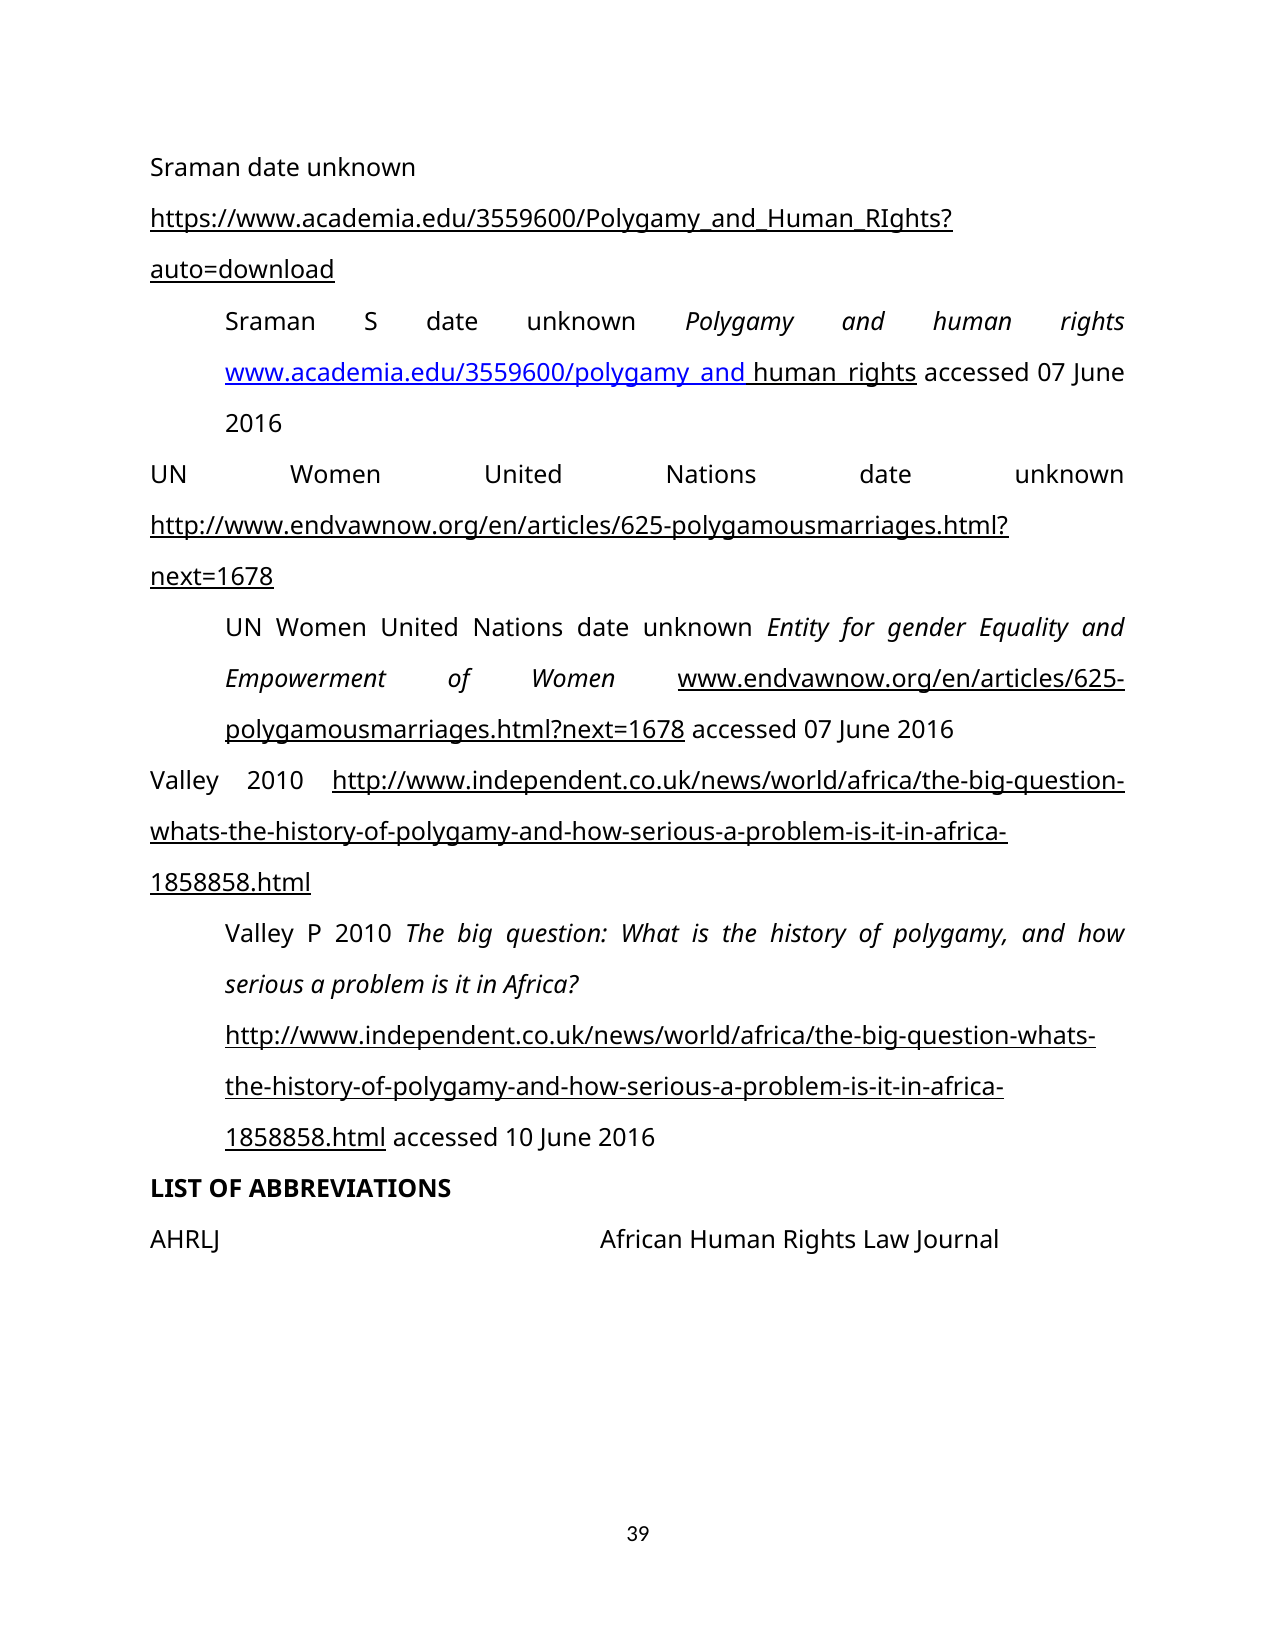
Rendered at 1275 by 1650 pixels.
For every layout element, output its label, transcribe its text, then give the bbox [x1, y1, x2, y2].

text https://www.academia.edu/3559600/Polygamy_and_Human_RIghts?auto=download [150, 201, 1125, 286]
text UN Women United Nations date unknown http://www.endvawnow.org/en/articles/625-polygamousmarriages.html?next=1678 [150, 456, 1125, 592]
text UN Women United Nations date unknown Entity for gender Equality and Empowerment of Women www.endvawnow.org/en/articles/625-polygamousmarriages.html?next=1678 accessed 07 June 2016 [225, 609, 1125, 746]
text Sraman date unknown [150, 150, 1125, 184]
text LIST OF ABBREVIATIONS [150, 1171, 1125, 1205]
text Sraman S date unknown Polygamy and human rights www.academia.edu/3559600/polygamy_and human_rights accessed 07 June 2016 [225, 303, 1125, 439]
text AHRLJ African Human Rights Law Journal [150, 1222, 1125, 1256]
text Valley P 2010 The big question: What is the history of polygamy, and how serious a problem is it in Africa? [225, 916, 1125, 1001]
text http://www.independent.co.uk/news/world/africa/the-big-question-whats-the-history-of-polygamy-and-how-serious-a-problem-is-it-in-africa-1858858.html accessed 10 June 2016 [225, 1018, 1125, 1154]
text Valley 2010 http://www.independent.co.uk/news/world/africa/the-big-question-whats-the-history-of-polygamy-and-how-serious-a-problem-is-it-in-africa-1858858.html [150, 762, 1125, 899]
